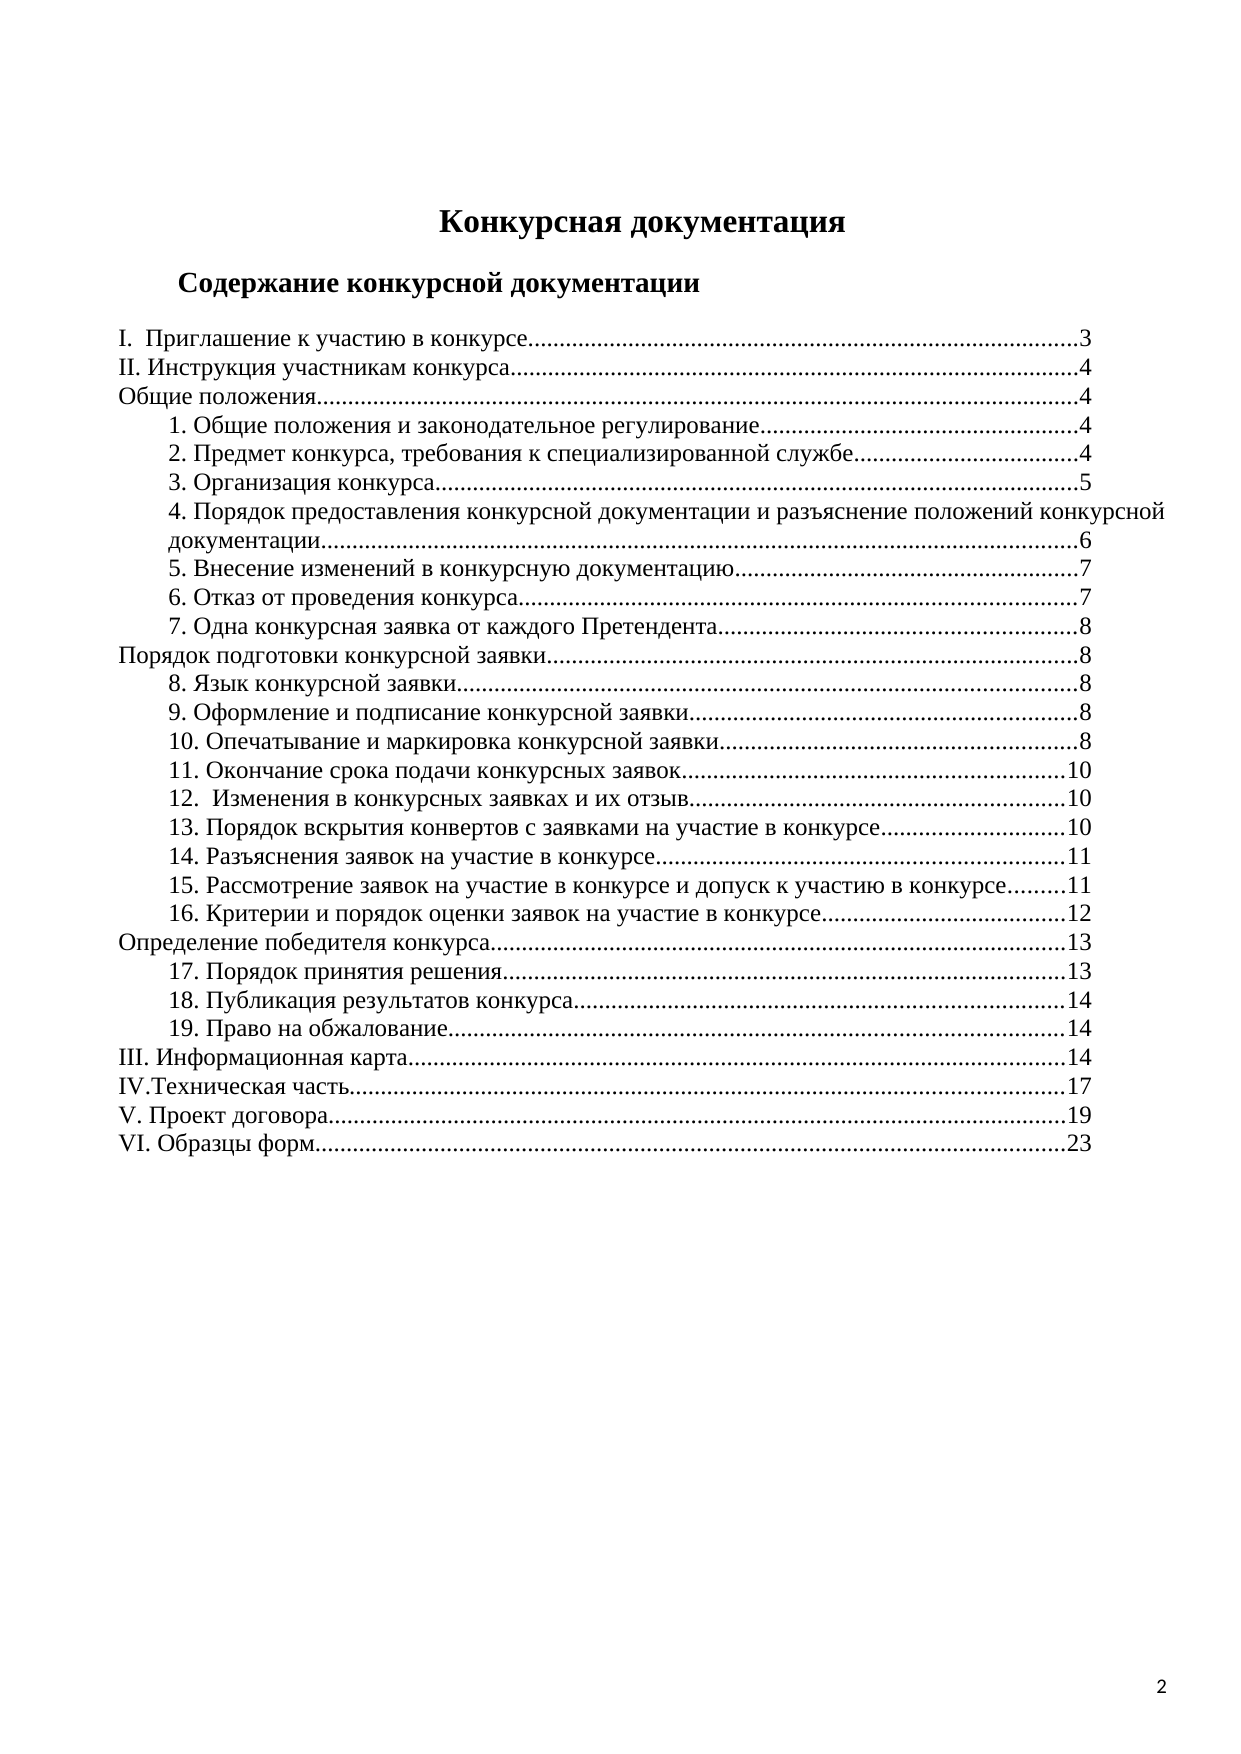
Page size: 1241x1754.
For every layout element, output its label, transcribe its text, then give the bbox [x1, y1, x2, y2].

text 12. Изменения в конкурсных заявках и их отзыв 10 [168, 783, 1167, 812]
text 10. Опечатывание и маркировка конкурсной заявки 8 [168, 726, 1167, 755]
text Порядок подготовки конкурсной заявки 8 [118, 640, 1167, 668]
text Общие положения 4 [118, 381, 1167, 410]
text 19. Право на обжалование 14 [168, 1013, 1167, 1042]
text 9. Оформление и подписание конкурсной заявки 8 [168, 697, 1167, 726]
text V. Проект договора 19 [118, 1100, 1167, 1128]
text 13. Порядок вскрытия конвертов с заявками на участие в конкурсе 10 [168, 812, 1167, 841]
text 8. Язык конкурсной заявки 8 [168, 668, 1167, 697]
text 5. Внесение изменений в конкурсную документацию 7 [168, 553, 1167, 582]
text II. Инструкция участникам конкурса 4 [118, 352, 1167, 381]
text 4. Порядок предоставления конкурсной документации и разъяснение положений конкурсной документации 6 [168, 496, 1167, 553]
text III. Информационная карта 14 [118, 1042, 1167, 1071]
text 6. Отказ от проведения конкурса 7 [168, 582, 1167, 611]
text IV.Техническая часть 17 [118, 1071, 1167, 1100]
text Содержание конкурсной документации [118, 265, 1167, 298]
text Определение победителя конкурса 13 [118, 927, 1167, 956]
text Конкурсная документация [118, 202, 1167, 240]
text 7. Одна конкурсная заявка от каждого Претендента 8 [168, 611, 1167, 640]
text VI. Образцы форм 23 [118, 1128, 1167, 1157]
text 11. Окончание срока подачи конкурсных заявок 10 [168, 755, 1167, 783]
text 14. Разъяснения заявок на участие в конкурсе 11 [168, 841, 1167, 870]
text 3. Организация конкурса 5 [168, 467, 1167, 496]
text I. Приглашение к участию в конкурсе. 3 [118, 323, 1167, 352]
text 15. Рассмотрение заявок на участие в конкурсе и допуск к участию в конкурсе 11 [168, 870, 1167, 898]
text 17. Порядок принятия решения 13 [168, 956, 1167, 985]
text 1. Общие положения и законодательное регулирование 4 [168, 410, 1167, 438]
text 18. Публикация результатов конкурса 14 [168, 985, 1167, 1013]
text 16. Критерии и порядок оценки заявок на участие в конкурсе 12 [168, 898, 1167, 927]
text 2. Предмет конкурса, требования к специализированной службе 4 [168, 438, 1167, 467]
